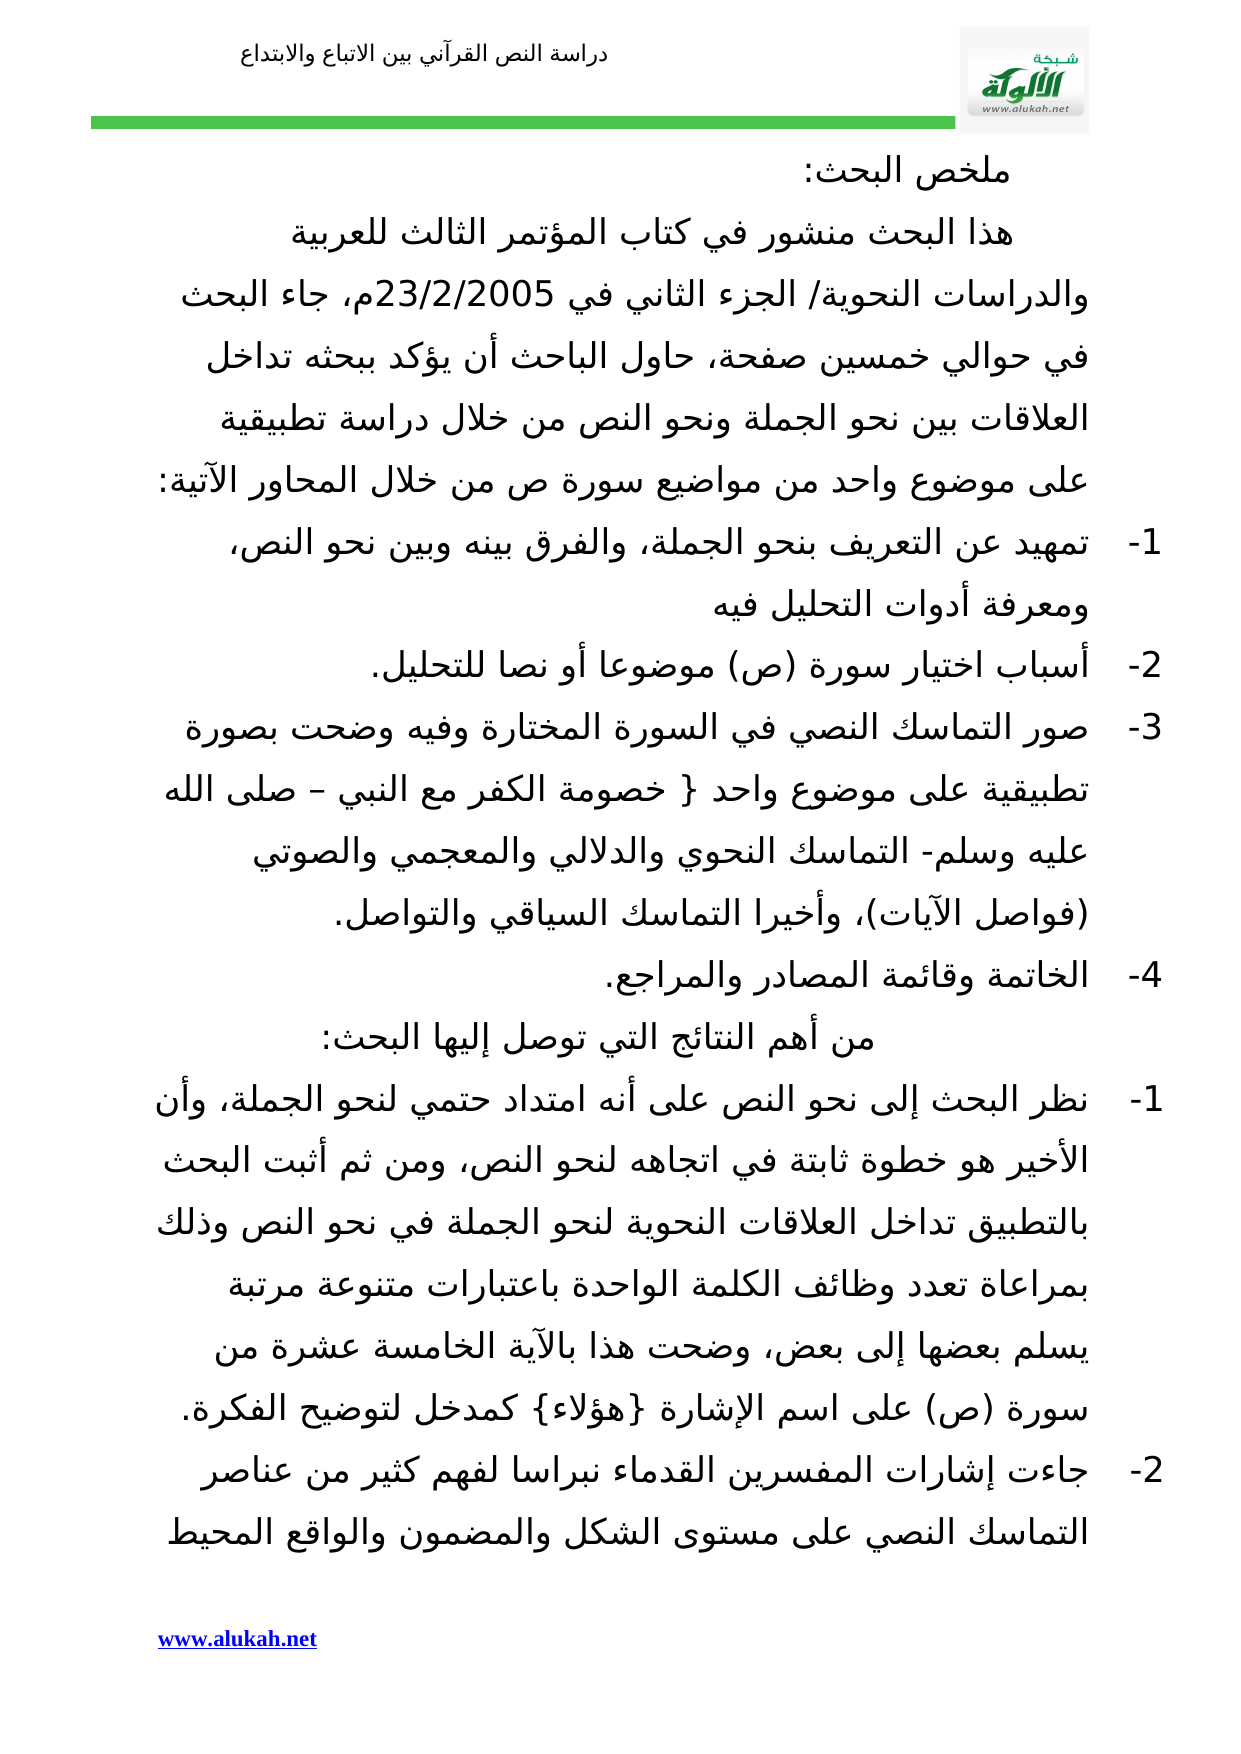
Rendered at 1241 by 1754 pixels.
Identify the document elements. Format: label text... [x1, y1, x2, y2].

text هذا البحث منشور في كتاب المؤتمر الثالث للعربية والدراسات النحوية/ الجزء الثاني في 23/2/2005م، جاء البحث في حوالي خمسين صفحة، حاول الباحث أن يؤكد ببحثه تداخل العلاقات بين نحو الجملة ونحو النص من خلال دراسة تطبيقية على موضوع واحد من مواضيع سورة ص من خلال المحاور الآتية: [150, 212, 1090, 501]
list تمهيد عن التعريف بنحو الجملة، والفرق بينه وبين نحو النص، ومعرفة أدوات التحليل فيه [150, 521, 1128, 624]
list الخاتمة وقائمة المصادر والمراجع. [150, 954, 1128, 996]
text ملخص البحث: [150, 150, 1090, 191]
text من أهم النتائج التي توصل إليها البحث: [150, 1016, 1090, 1057]
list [150, 1449, 1129, 1552]
list صور التماسك النصي في السورة المختارة وفيه وضحت بصورة تطبيقية على موضوع واحد { خصومة الكفر مع النبي – صلى الله عليه وسلم- التماسك النحوي والدلالي والمعجمي والصوتي (فواصل الآيات)، وأخيرا التماسك السياقي والتواصل. [150, 707, 1128, 934]
list نظر البحث إلى نحو النص على أنه امتداد حتمي لنحو الجملة، وأن الأخير هو خطوة ثابتة في اتجاهه لنحو النص، ومن ثم أثبت البحث بالتطبيق تداخل العلاقات النحوية لنحو الجملة في نحو النص وذلك بمراعاة تعدد وظائف الكلمة الواحدة باعتبارات متنوعة مرتبة يسلم بعضها إلى بعض، وضحت هذا بالآية الخامسة عشرة من سورة (ص) على اسم الإشارة {هؤلاء} كمدخل لتوضيح الفكرة. [150, 1078, 1129, 1429]
list أسباب اختيار سورة (ص) موضوعا أو نصا للتحليل. [150, 645, 1128, 686]
